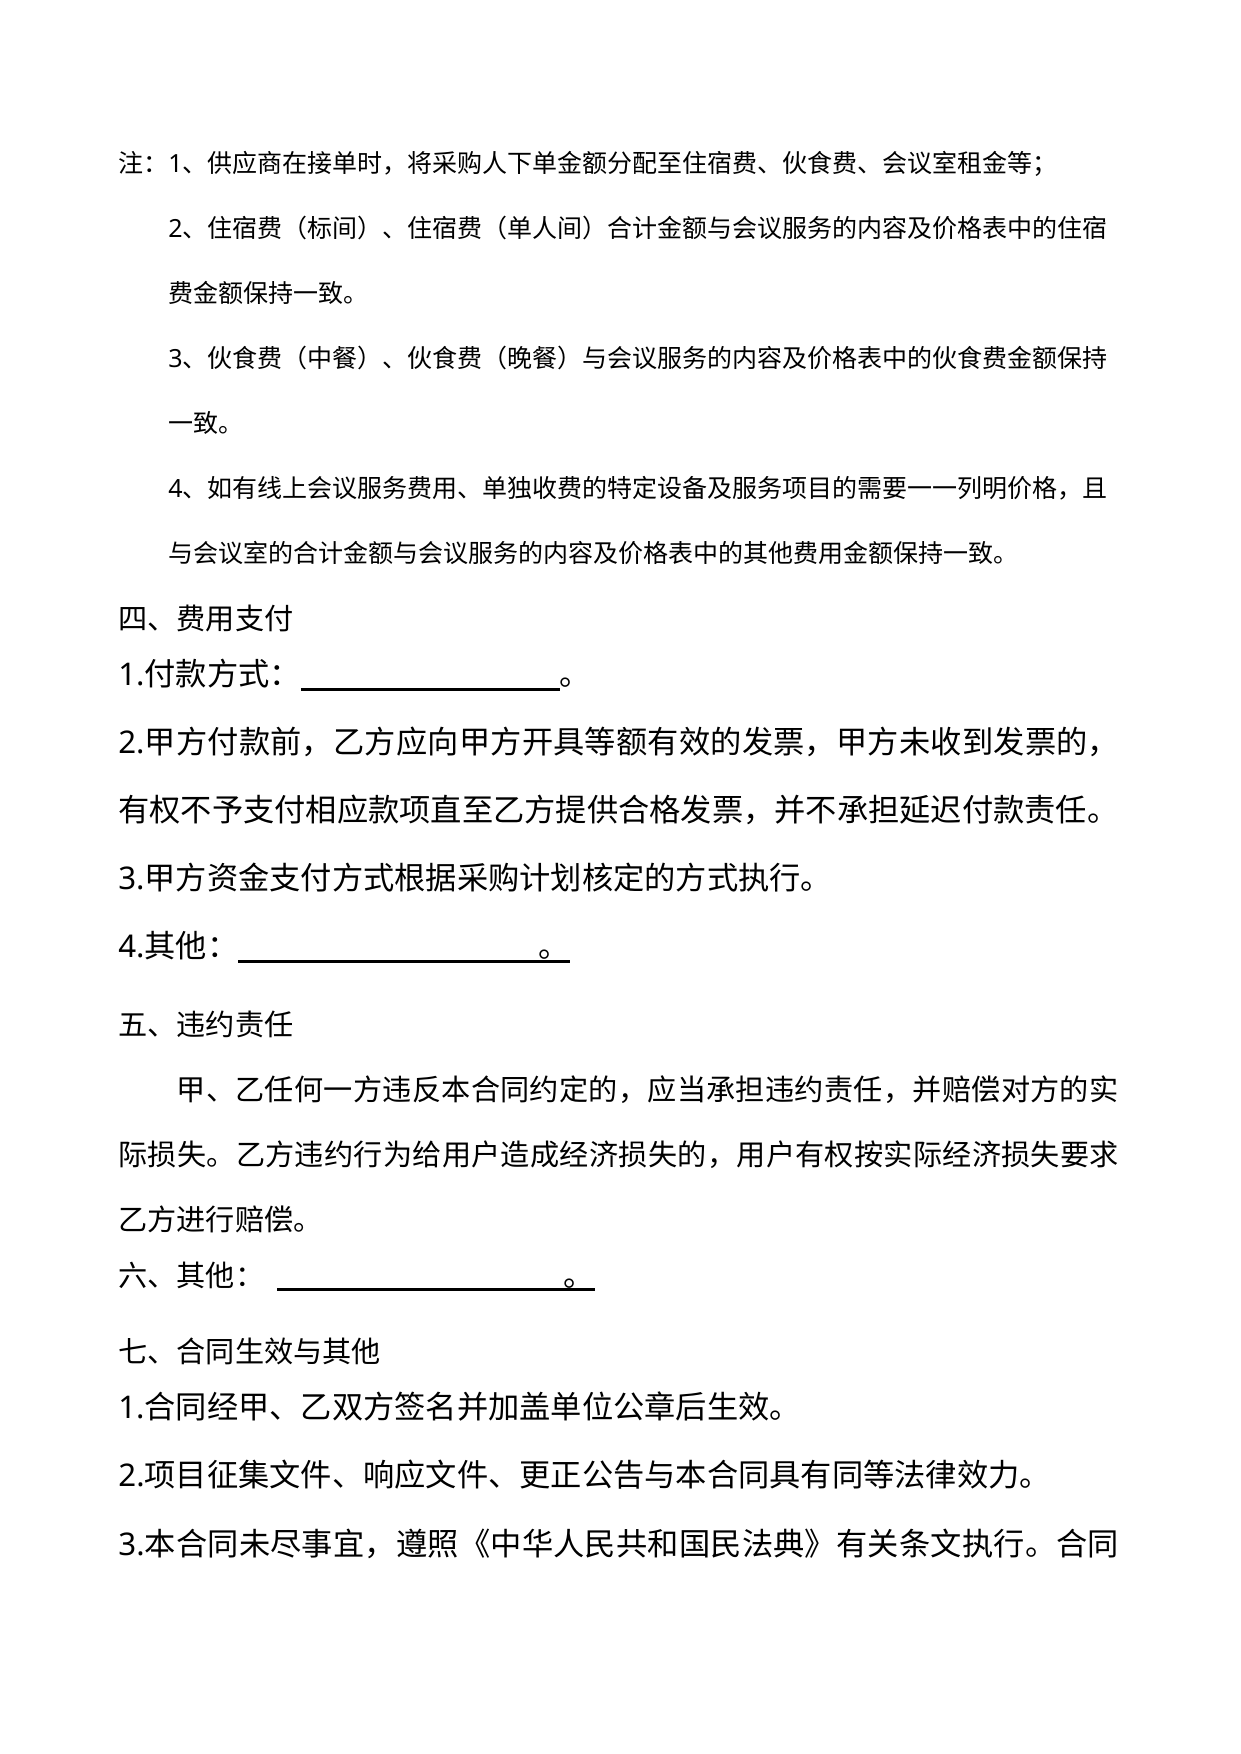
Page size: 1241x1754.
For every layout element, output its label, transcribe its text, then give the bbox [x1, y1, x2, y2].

list 伙食费（中餐）、伙食费（晚餐）与会议服务的内容及价格表中的伙食费金额保持一致。 [168, 324, 1122, 454]
text 2.项目征集文件、响应文件、更正公告与本合同具有同等法律效力。 [118, 1451, 1122, 1496]
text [118, 1519, 1122, 1564]
text 1.合同经甲、乙双方签名并加盖单位公章后生效。 [118, 1382, 1122, 1428]
list 注：1、供应商在接单时，将采购人下单金额分配至住宿费、伙食费、会议室租金等； [118, 129, 1122, 194]
text 六、其他： 。 [118, 1250, 1122, 1295]
list 四、费用支付 [118, 584, 1122, 649]
text 4.其他： 。 [118, 922, 1122, 967]
list 如有线上会议服务费用、单独收费的特定设备及服务项目的需要一一列明价格，且与会议室的合计金额与会议服务的内容及价格表中的其他费用金额保持一致。 [168, 454, 1122, 584]
text 1.付款方式： 。 [118, 649, 1122, 695]
list 五、违约责任 [118, 990, 1122, 1055]
list 甲、乙任何一方违反本合同约定的，应当承担违约责任，并赔偿对方的实际损失。乙方违约行为给用户造成经济损失的，用户有权按实际经济损失要求乙方进行赔偿。 [118, 1055, 1122, 1250]
text 2.甲方付款前，乙方应向甲方开具等额有效的发票，甲方未收到发票的，有权不予支付相应款项直至乙方提供合格发票，并不承担延迟付款责任。 [118, 718, 1122, 831]
list 住宿费（标间）、住宿费（单人间）合计金额与会议服务的内容及价格表中的住宿费金额保持一致。 [168, 194, 1122, 324]
text 3.甲方资金支付方式根据采购计划核定的方式执行。 [118, 853, 1122, 899]
list 七、合同生效与其他 [118, 1317, 1122, 1382]
